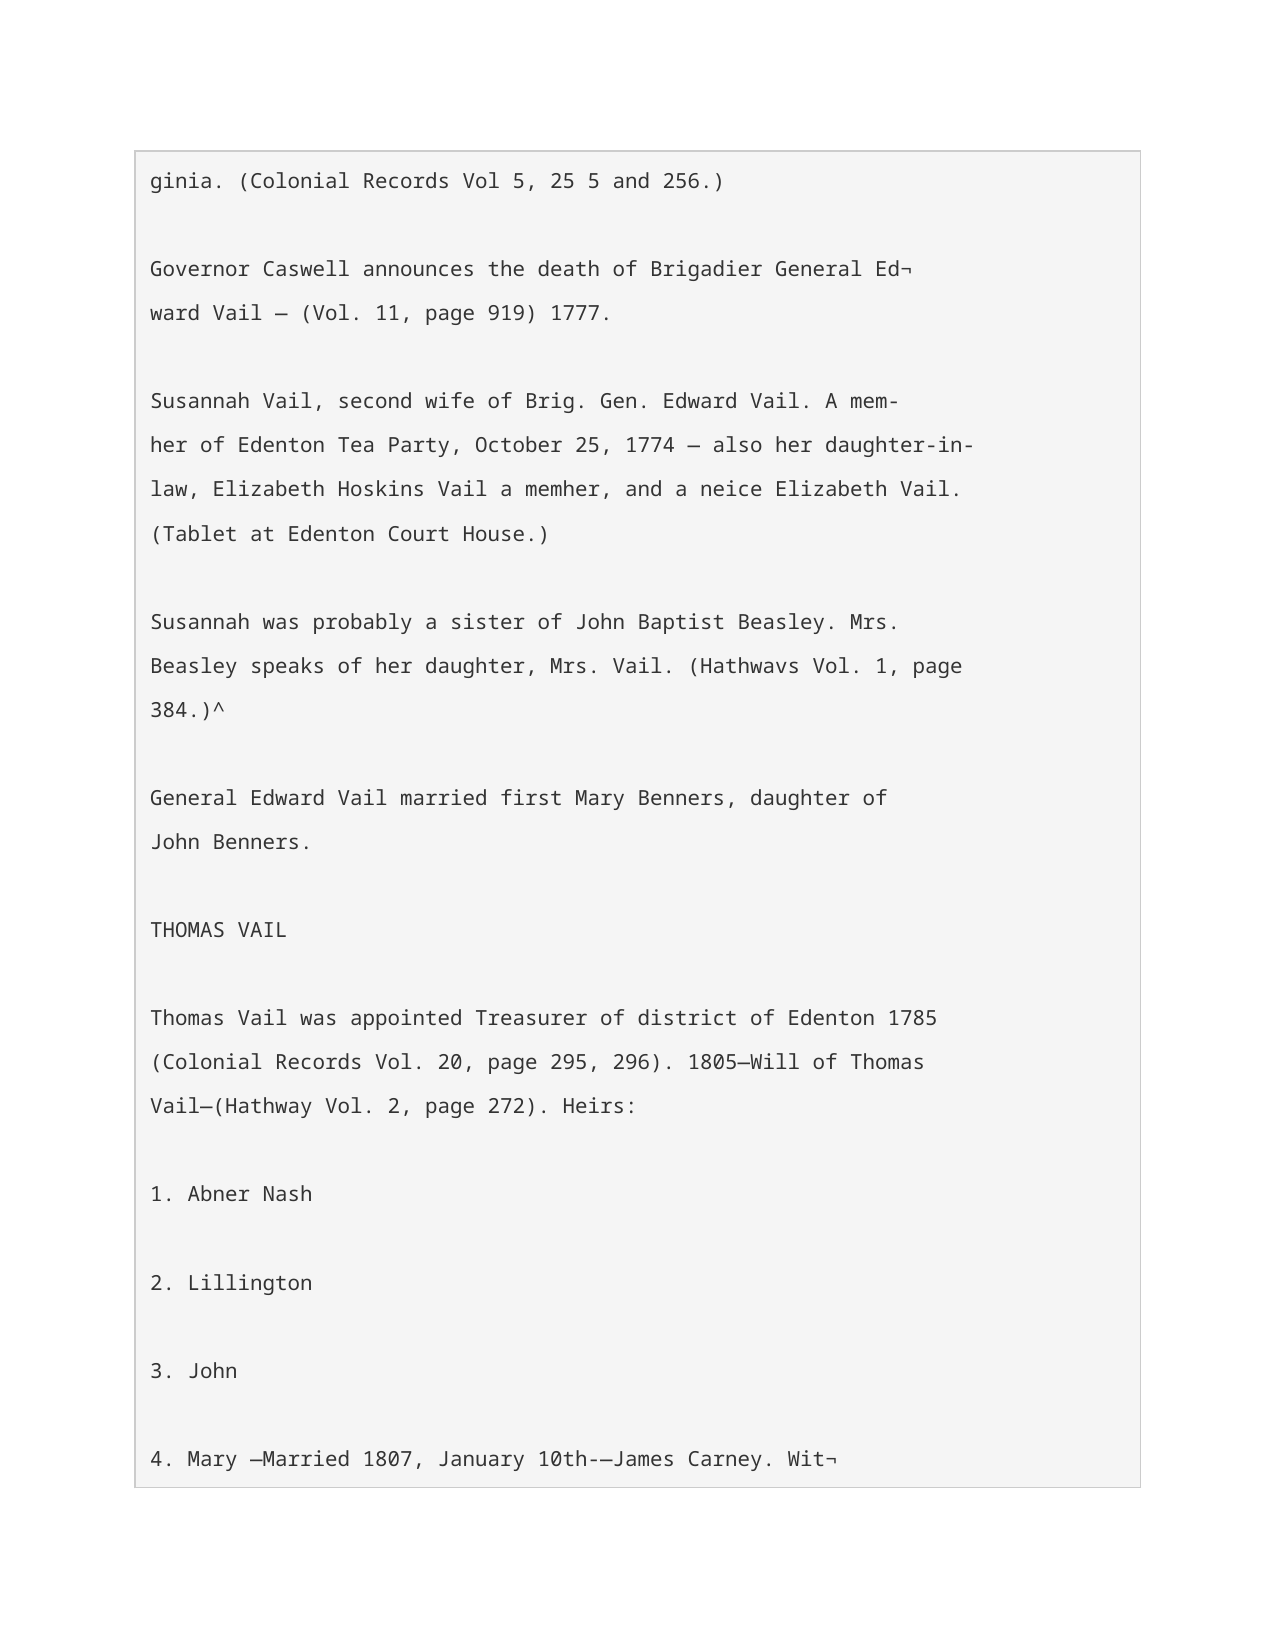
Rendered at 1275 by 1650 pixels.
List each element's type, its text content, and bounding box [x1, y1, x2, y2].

text Susannah Vail, second wife of Brig. Gen. Edward Vail. A mem- [136, 370, 1140, 414]
text Thomas Vail was appointed Treasurer of district of Edenton 1785 [136, 987, 1140, 1031]
text Vail—(Hathway Vol. 2, page 272). Heirs: [136, 1075, 1140, 1119]
text 3. John [136, 1340, 1140, 1384]
text law, Elizabeth Hoskins Vail a memher, and a neice Elizabeth Vail. [136, 458, 1140, 502]
text (Tablet at Edenton Court House.) [136, 502, 1140, 547]
text 384.)^ [136, 679, 1140, 723]
text 1. Abner Nash [136, 1163, 1140, 1207]
text General Edward Vail married first Mary Benners, daughter of [136, 767, 1140, 811]
text Governor Caswell announces the death of Brigadier General Ed¬ [136, 238, 1140, 282]
text THOMAS VAIL [136, 899, 1140, 943]
text 2. Lillington [136, 1252, 1140, 1296]
text (Colonial Records Vol. 20, page 295, 296). 1805—Will of Thomas [136, 1031, 1140, 1075]
text ward Vail — (Vol. 11, page 919) 1777. [136, 282, 1140, 326]
text ginia. (Colonial Records Vol 5, 25 5 and 256.) [136, 152, 1140, 194]
text Susannah was probably a sister of John Baptist Beasley. Mrs. [136, 591, 1140, 635]
text 4. Mary —Married 1807, January 10th-—James Carney. Wit¬ [136, 1428, 1140, 1487]
text John Benners. [136, 811, 1140, 855]
text her of Edenton Tea Party, October 25, 1774 — also her daughter-in- [136, 414, 1140, 458]
text Beasley speaks of her daughter, Mrs. Vail. (Hathwavs Vol. 1, page [136, 635, 1140, 679]
